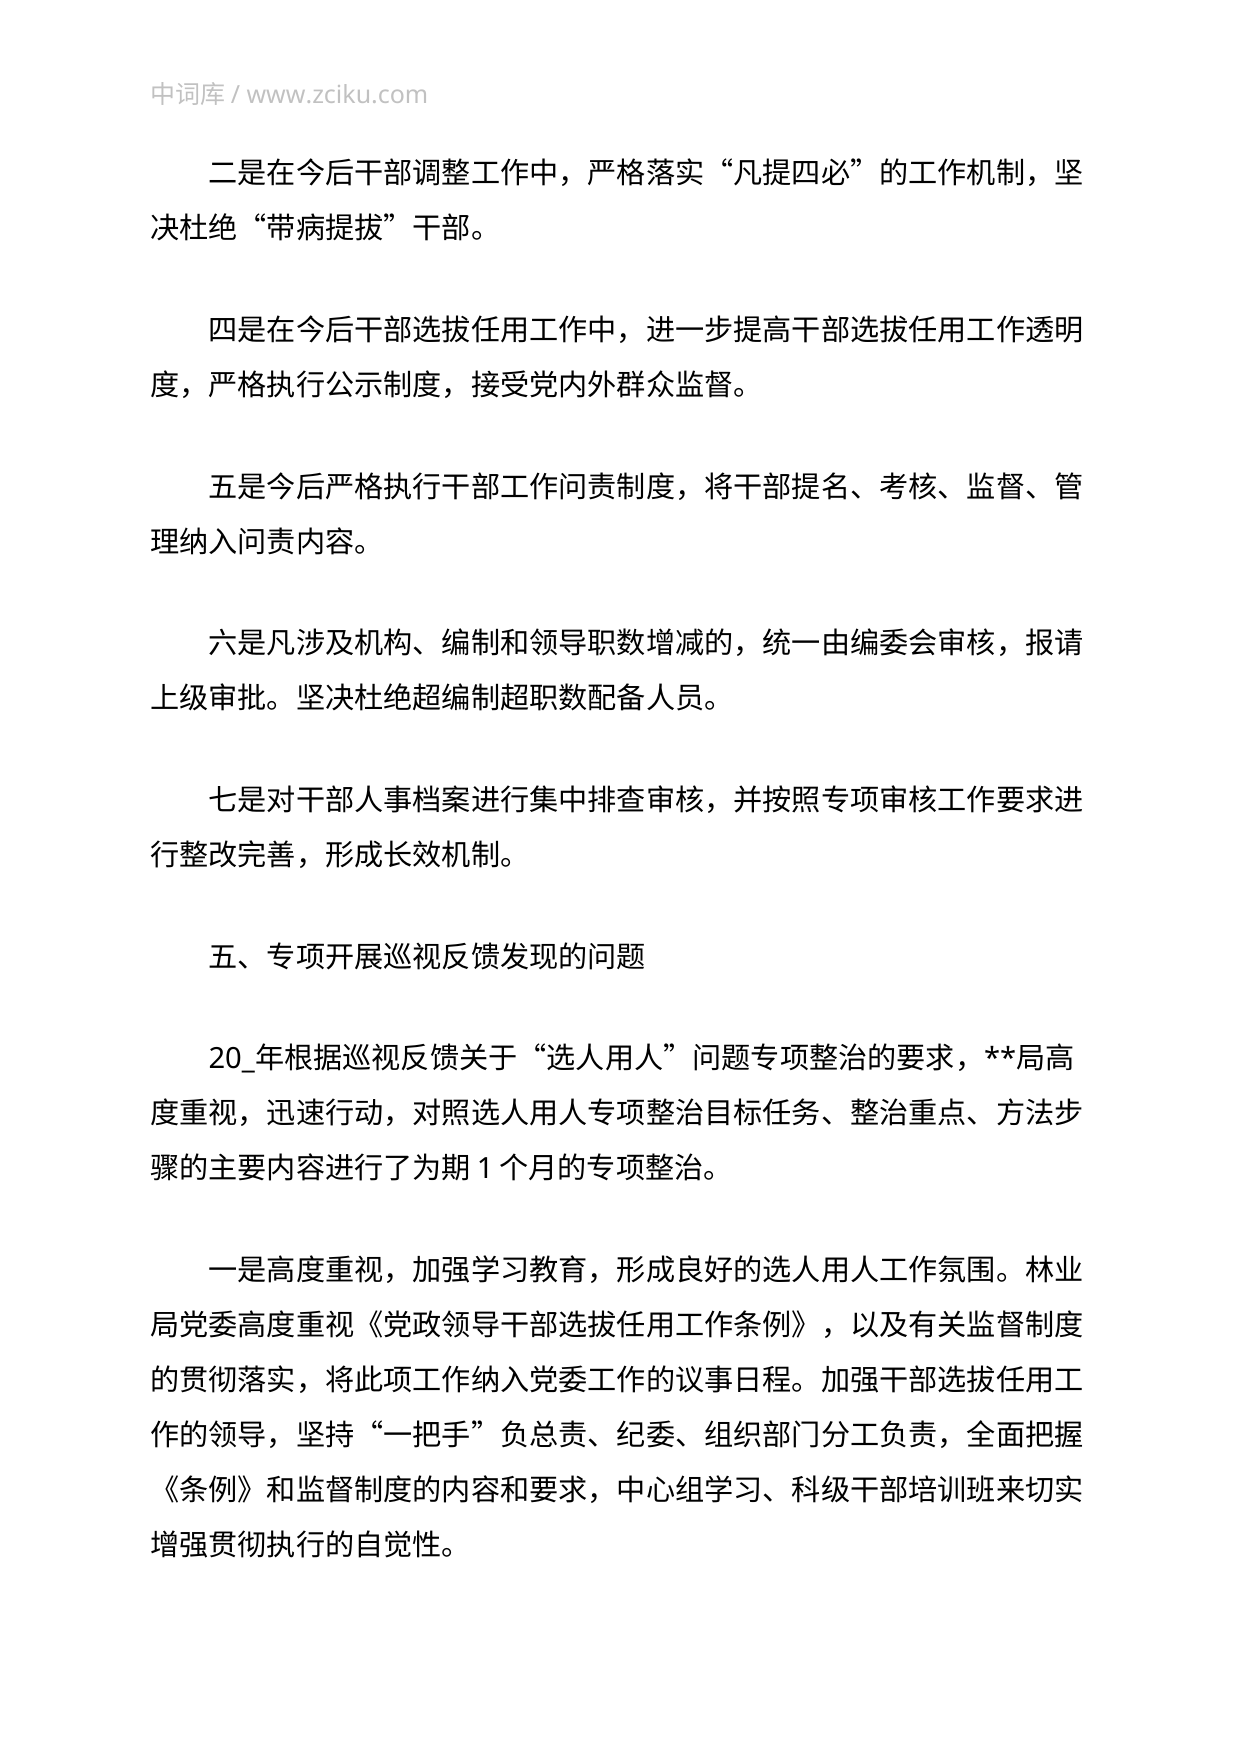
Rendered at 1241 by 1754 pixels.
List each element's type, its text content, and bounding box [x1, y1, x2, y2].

text 六是凡涉及机构、编制和领导职数增减的，统一由编委会审核，报请上级审批。坚决杜绝超编制超职数配备人员。 [150, 620, 1090, 717]
text 七是对干部人事档案进行集中排查审核，并按照专项审核工作要求进行整改完善，形成长效机制。 [150, 777, 1090, 874]
text 五是今后严格执行干部工作问责制度，将干部提名、考核、监督、管理纳入问责内容。 [150, 463, 1090, 561]
text 五、专项开展巡视反馈发现的问题 [150, 933, 1090, 976]
text 20_年根据巡视反馈关于“选人用人”问题专项整治的要求，**局高度重视，迅速行动，对照选人用人专项整治目标任务、整治重点、方法步骤的主要内容进行了为期1个月的专项整治。 [150, 1035, 1090, 1187]
text 二是在今后干部调整工作中，严格落实“凡提四必”的工作机制，坚决杜绝“带病提拔”干部。 [150, 150, 1090, 247]
text 四是在今后干部选拔任用工作中，进一步提高干部选拔任用工作透明度，严格执行公示制度，接受党内外群众监督。 [150, 307, 1090, 404]
text 一是高度重视，加强学习教育，形成良好的选人用人工作氛围。林业局党委高度重视《党政领导干部选拔任用工作条例》，以及有关监督制度的贯彻落实，将此项工作纳入党委工作的议事日程。加强干部选拔任用工作的领导，坚持“一把手”负总责、纪委、组织部门分工负责，全面把握《条例》和监督制度的内容和要求，中心组学习、科级干部培训班来切实增强贯彻执行的自觉性。 [150, 1247, 1090, 1564]
